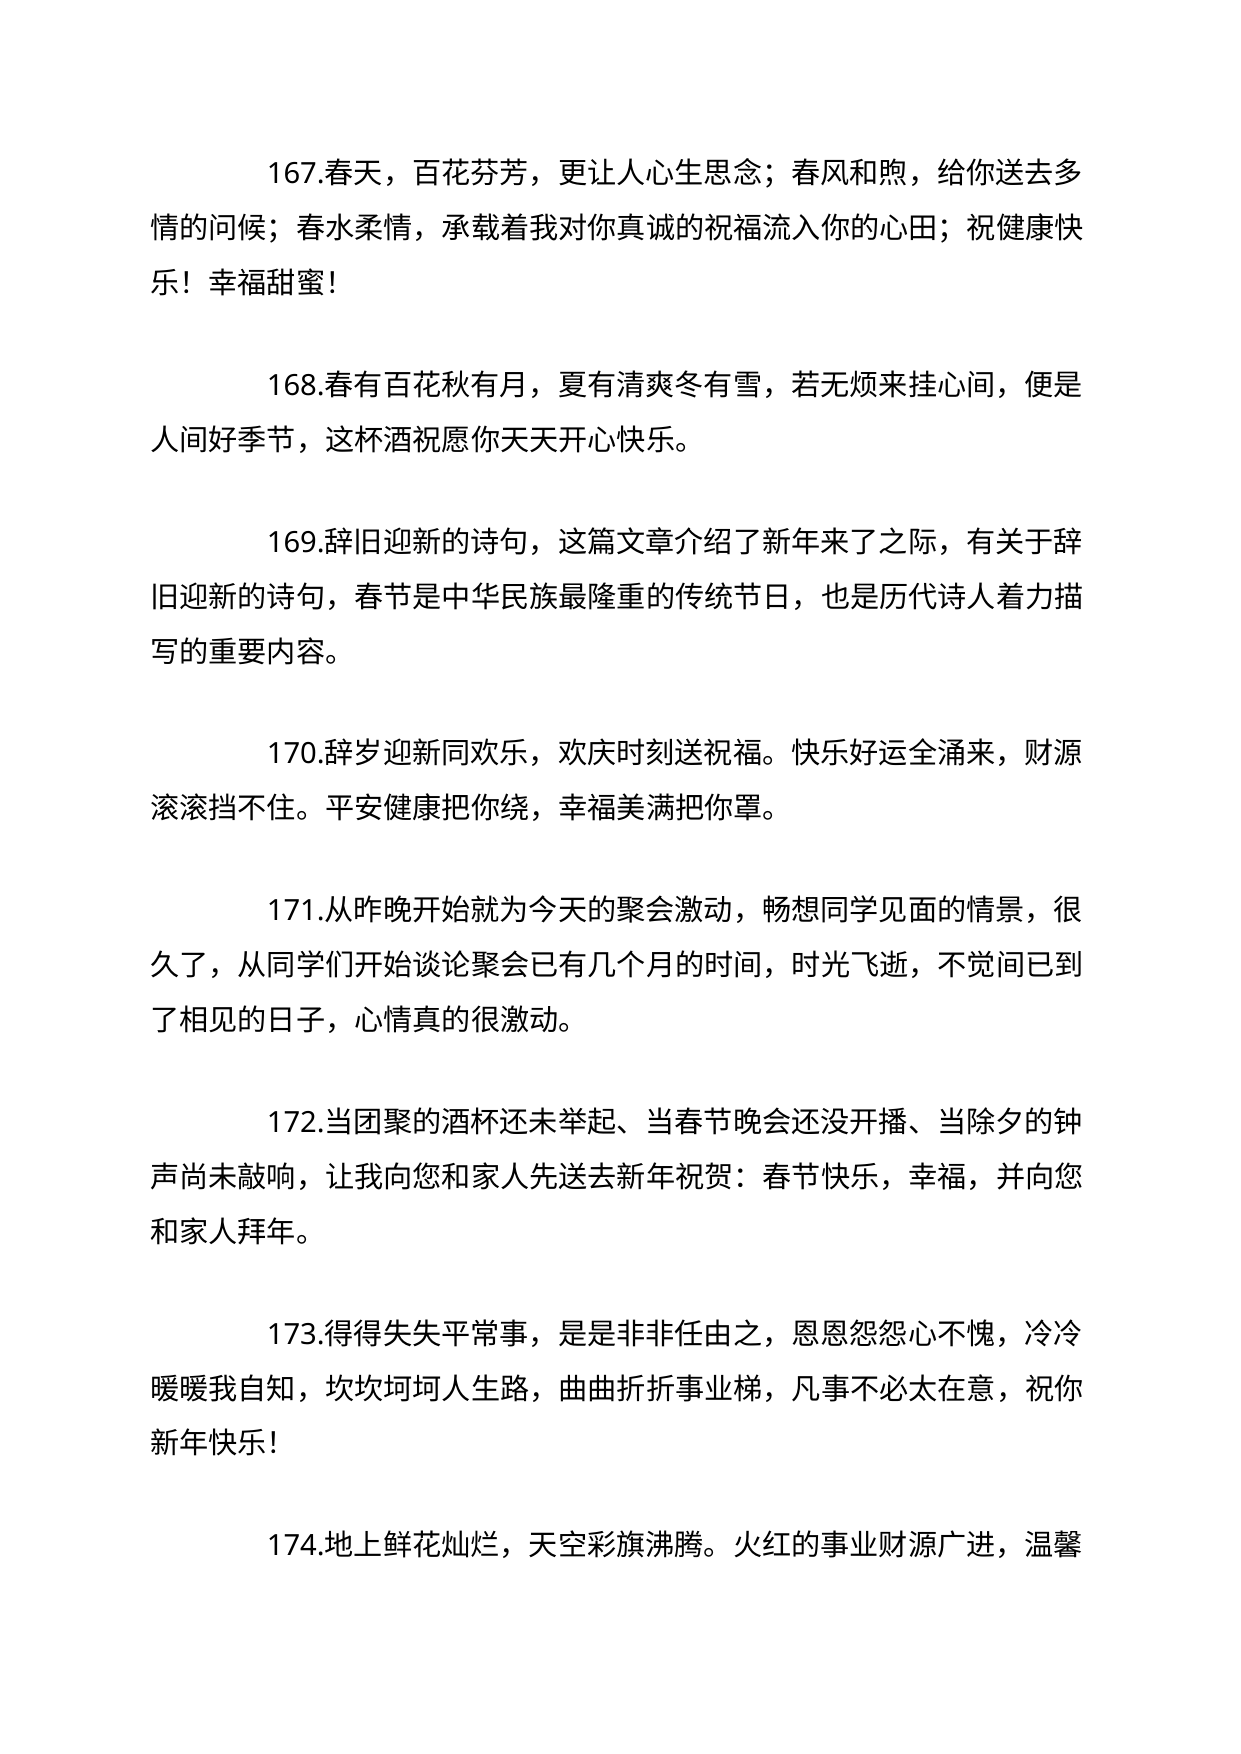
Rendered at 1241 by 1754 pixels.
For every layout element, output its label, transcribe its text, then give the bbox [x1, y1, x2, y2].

text 170.辞岁迎新同欢乐，欢庆时刻送祝福。快乐好运全涌来，财源滚滚挡不住。平安健康把你绕，幸福美满把你罩。 [150, 730, 1090, 827]
text 171.从昨晚开始就为今天的聚会激动，畅想同学见面的情景，很久了，从同学们开始谈论聚会已有几个月的时间，时光飞逝，不觉间已到了相见的日子，心情真的很激动。 [150, 887, 1090, 1039]
text 173.得得失失平常事，是是非非任由之，恩恩怨怨心不愧，冷冷暖暖我自知，坎坎坷坷人生路，曲曲折折事业梯，凡事不必太在意，祝你新年快乐！ [150, 1310, 1090, 1462]
text 172.当团聚的酒杯还未举起、当春节晚会还没开播、当除夕的钟声尚未敲响，让我向您和家人先送去新年祝贺：春节快乐，幸福，并向您和家人拜年。 [150, 1098, 1090, 1251]
text 168.春有百花秋有月，夏有清爽冬有雪，若无烦来挂心间，便是人间好季节，这杯酒祝愿你天天开心快乐。 [150, 362, 1090, 459]
text 167.春天，百花芬芳，更让人心生思念；春风和煦，给你送去多情的问候；春水柔情，承载着我对你真诚的祝福流入你的心田；祝健康快乐！幸福甜蜜！ [150, 150, 1090, 302]
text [150, 1522, 1090, 1564]
text 169.辞旧迎新的诗句，这篇文章介绍了新年来了之际，有关于辞旧迎新的诗句，春节是中华民族最隆重的传统节日，也是历代诗人着力描写的重要内容。 [150, 518, 1090, 671]
